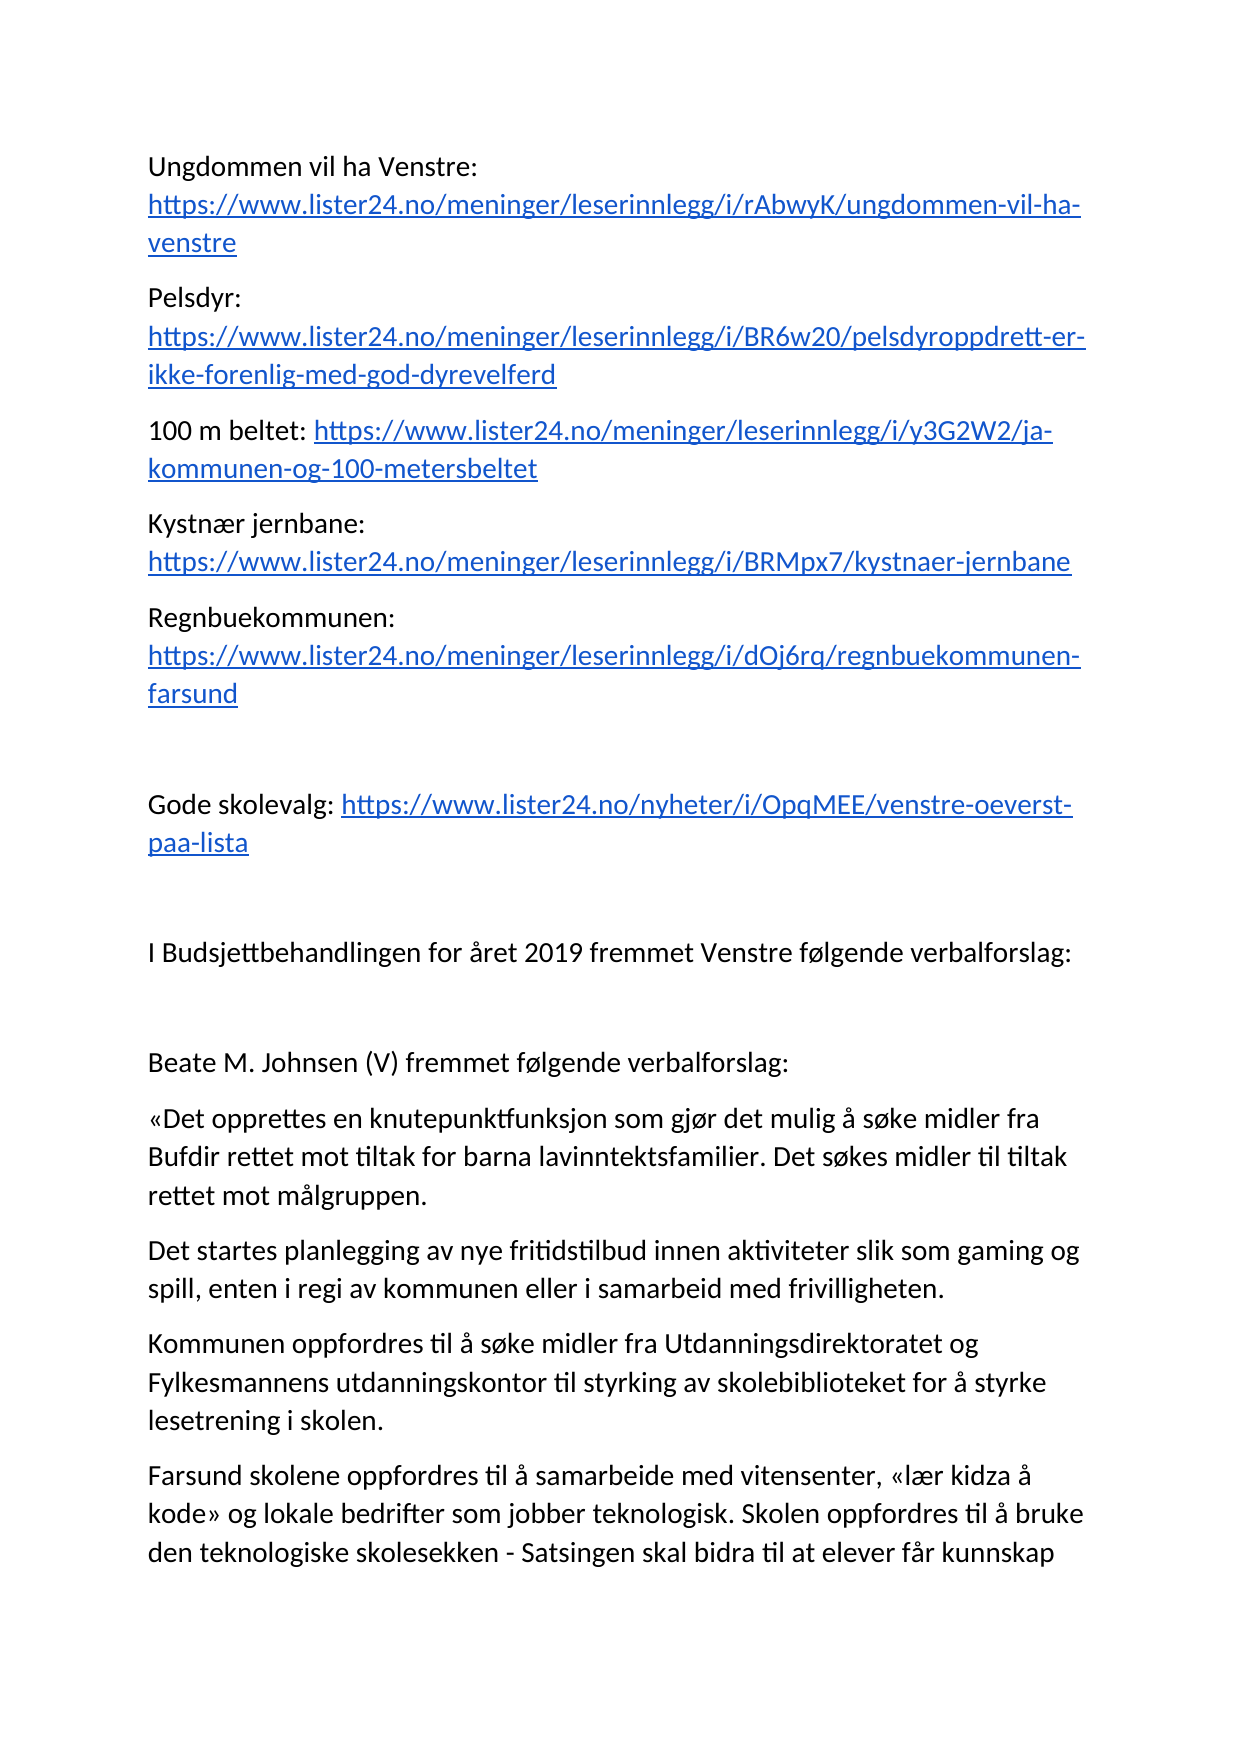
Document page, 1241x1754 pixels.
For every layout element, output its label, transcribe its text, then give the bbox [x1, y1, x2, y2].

text Gode skolevalg: https://www.lister24.no/nyheter/i/OpqMEE/venstre-oeverst-paa-lista [148, 786, 1093, 860]
text Ungdommen vil ha Venstre: https://www.lister24.no/meninger/leserinnlegg/i/rAbwyK/ungdommen-vil-ha-venstre [148, 148, 1093, 260]
text Regnbuekommunen: https://www.lister24.no/meninger/leserinnlegg/i/dOj6rq/regnbuekommunen-farsund [148, 599, 1093, 711]
text Det startes planlegging av nye fritidstilbud innen aktiviteter slik som gaming og spill, enten i regi av kommunen eller i samarbeid med frivilligheten. [148, 1232, 1093, 1306]
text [148, 1457, 1093, 1570]
text Pelsdyr: https://www.lister24.no/meninger/leserinnlegg/i/BR6w20/pelsdyroppdrett-er-ikke-forenlig-med-god-dyrevelferd [148, 279, 1093, 392]
text Beate M. Johnsen (V) fremmet følgende verbalforslag: [148, 1044, 1093, 1080]
text Kommunen oppfordres til å søke midler fra Utdanningsdirektoratet og Fylkesmannens utdanningskontor til styrking av skolebiblioteket for å styrke lesetrening i skolen. [148, 1325, 1093, 1438]
text I Budsjettbehandlingen for året 2019 fremmet Venstre følgende verbalforslag: [148, 934, 1093, 970]
text Kystnær jernbane: https://www.lister24.no/meninger/leserinnlegg/i/BRMpx7/kystnaer-jernbane [148, 505, 1093, 579]
text «Det opprettes en knutepunktfunksjon som gjør det mulig å søke midler fra Bufdir rettet mot tiltak for barna lavinntektsfamilier. Det søkes midler til tiltak rettet mot målgruppen. [148, 1100, 1093, 1212]
text 100 m beltet: https://www.lister24.no/meninger/leserinnlegg/i/y3G2W2/ja-kommunen-og-100-metersbeltet [148, 412, 1093, 486]
